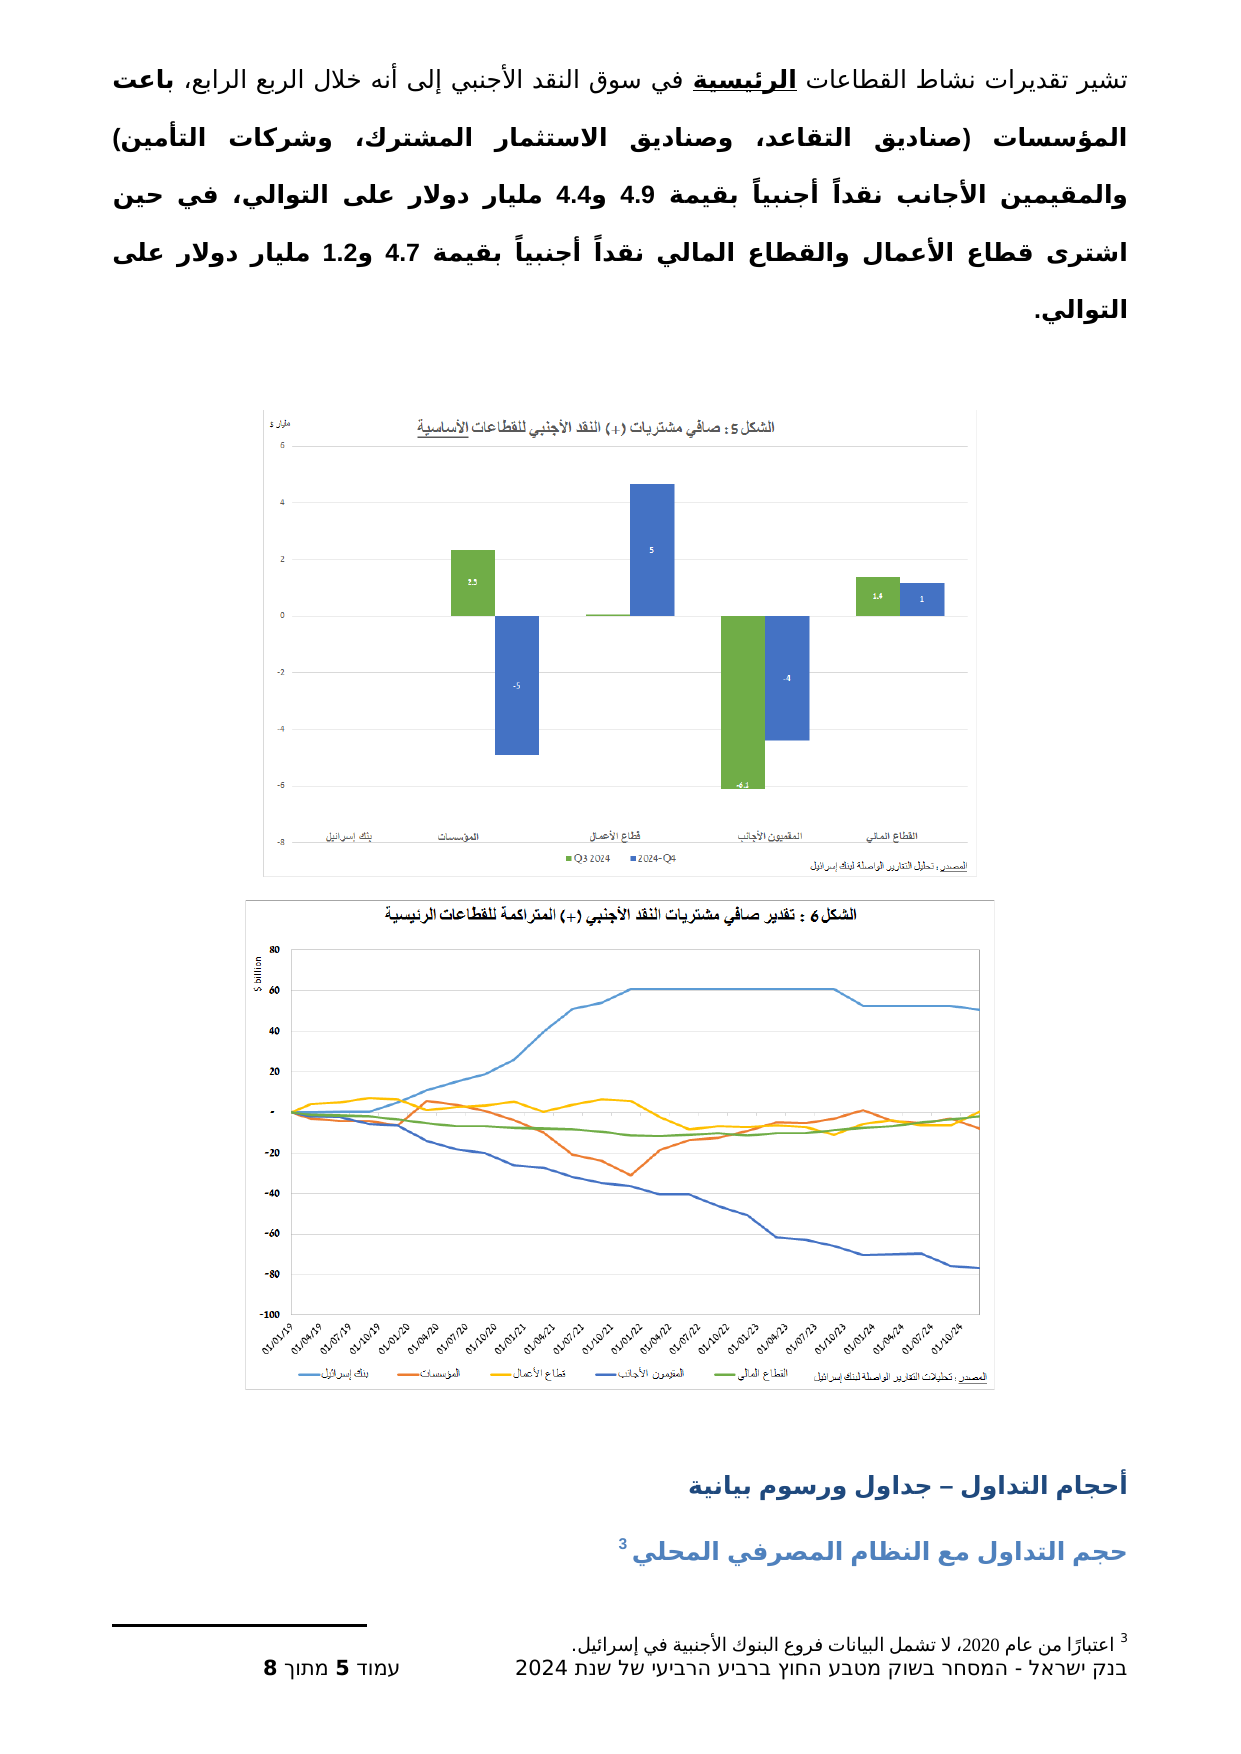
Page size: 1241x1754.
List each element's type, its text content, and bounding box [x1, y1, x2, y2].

subtitle حجم التداول مع النظام المصرفي المحلي [112, 1535, 1128, 1566]
text أحجام التداول – جداول ورسوم بيانية [112, 1471, 1128, 1500]
picture [263, 410, 977, 877]
text تشير تقديرات نشاط القطاعات الرئيسية في سوق النقد الأجنبي إلى أنه خلال الربع الرابع، باعت المؤسسات (صناديق التقاعد، وصناديق الاستثمار المشترك، وشركات التأمين) والمقيمين الأجانب نقداً أجنبياً بقيمة 4.9 و4.4 مليار دولار على التوالي، في حين اشترى قطاع الأعمال والقطاع المالي نقداً أجنبياً بقيمة 4.7 ​​و1.2 مليار دولار على التوالي. [112, 65, 1128, 324]
picture [245, 900, 995, 1390]
